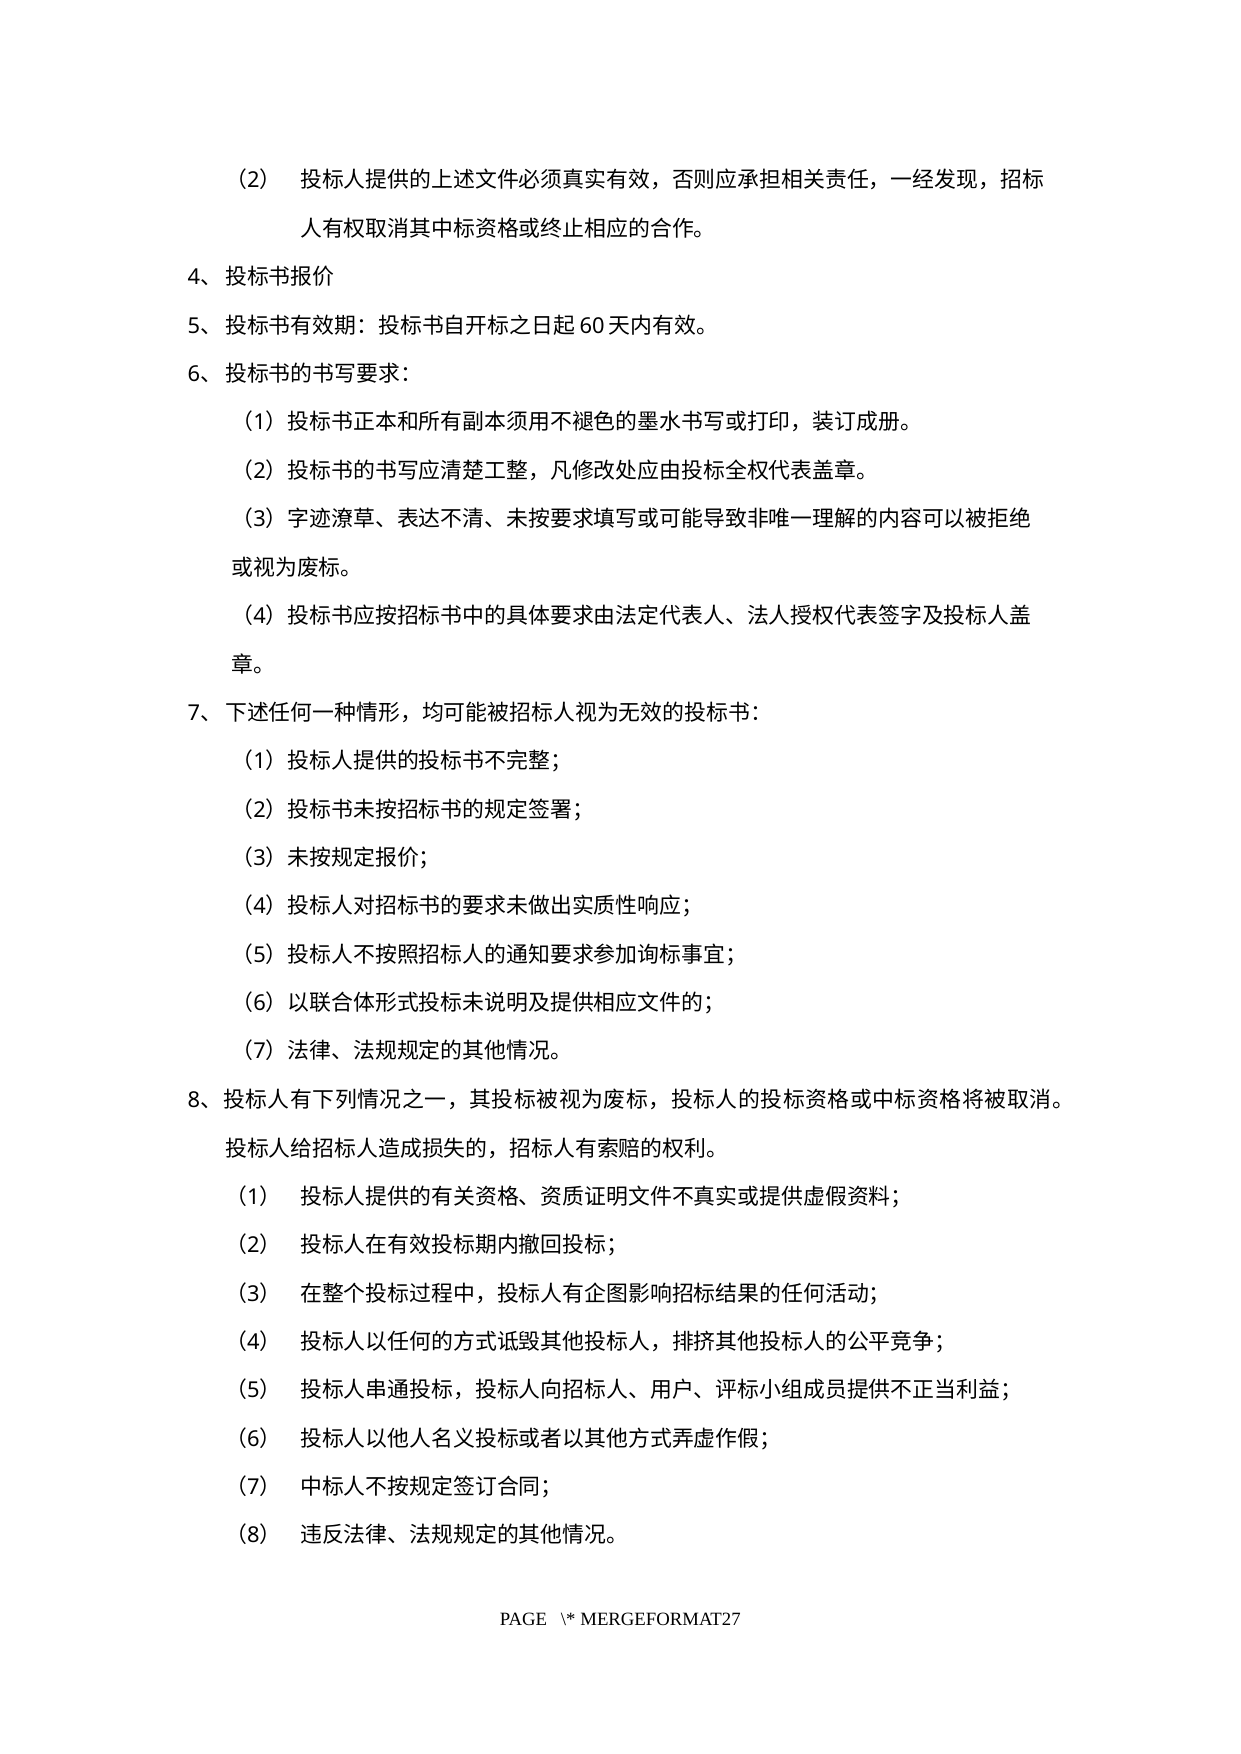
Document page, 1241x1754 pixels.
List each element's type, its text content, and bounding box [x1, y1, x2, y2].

list 投标人提供的有关资格、资质证明文件不真实或提供虚假资料； [225, 1179, 1053, 1211]
text 8、投标人有下列情况之一，其投标被视为废标，投标人的投标资格或中标资格将被取消。投标人给招标人造成损失的，招标人有索赔的权利。 [187, 1082, 1053, 1163]
list 投标人提供的上述文件必须真实有效，否则应承担相关责任，一经发现，招标人有权取消其中标资格或终止相应的合作。 [225, 162, 1053, 243]
text （2）投标书的书写应清楚工整，凡修改处应由投标全权代表盖章。 [231, 452, 1053, 485]
list 投标书有效期：投标书自开标之日起60天内有效。 [187, 307, 1053, 340]
text （6）以联合体形式投标未说明及提供相应文件的； [231, 985, 1053, 1017]
list 违反法律、法规规定的其他情况。 [225, 1517, 1053, 1549]
list 投标人在有效投标期内撤回投标； [225, 1227, 1053, 1259]
text （4）投标人对招标书的要求未做出实质性响应； [231, 888, 1053, 921]
list 投标人串通投标，投标人向招标人、用户、评标小组成员提供不正当利益； [225, 1372, 1053, 1404]
text （3）未按规定报价； [187, 840, 1053, 872]
list 投标书的书写要求： [187, 356, 1053, 388]
text （7）法律、法规规定的其他情况。 [231, 1033, 1053, 1066]
list 投标书报价 [187, 259, 1053, 292]
list 下述任何一种情形，均可能被招标人视为无效的投标书： [187, 695, 1053, 727]
list 投标人以任何的方式诋毁其他投标人，排挤其他投标人的公平竞争； [225, 1324, 1053, 1356]
text （3）字迹潦草、表达不清、未按要求填写或可能导致非唯一理解的内容可以被拒绝或视为废标。 [231, 501, 1053, 582]
text （2）投标书未按招标书的规定签署； [231, 792, 1053, 824]
text （1）投标书正本和所有副本须用不褪色的墨水书写或打印，装订成册。 [231, 404, 1053, 437]
list 投标人以他人名义投标或者以其他方式弄虚作假； [225, 1420, 1053, 1453]
text （5）投标人不按照招标人的通知要求参加询标事宜； [231, 937, 1053, 969]
list 中标人不按规定签订合同； [225, 1469, 1053, 1501]
text （4）投标书应按招标书中的具体要求由法定代表人、法人授权代表签字及投标人盖章。 [231, 598, 1053, 679]
text （1）投标人提供的投标书不完整； [231, 743, 1053, 776]
list 在整个投标过程中，投标人有企图影响招标结果的任何活动； [225, 1275, 1053, 1308]
